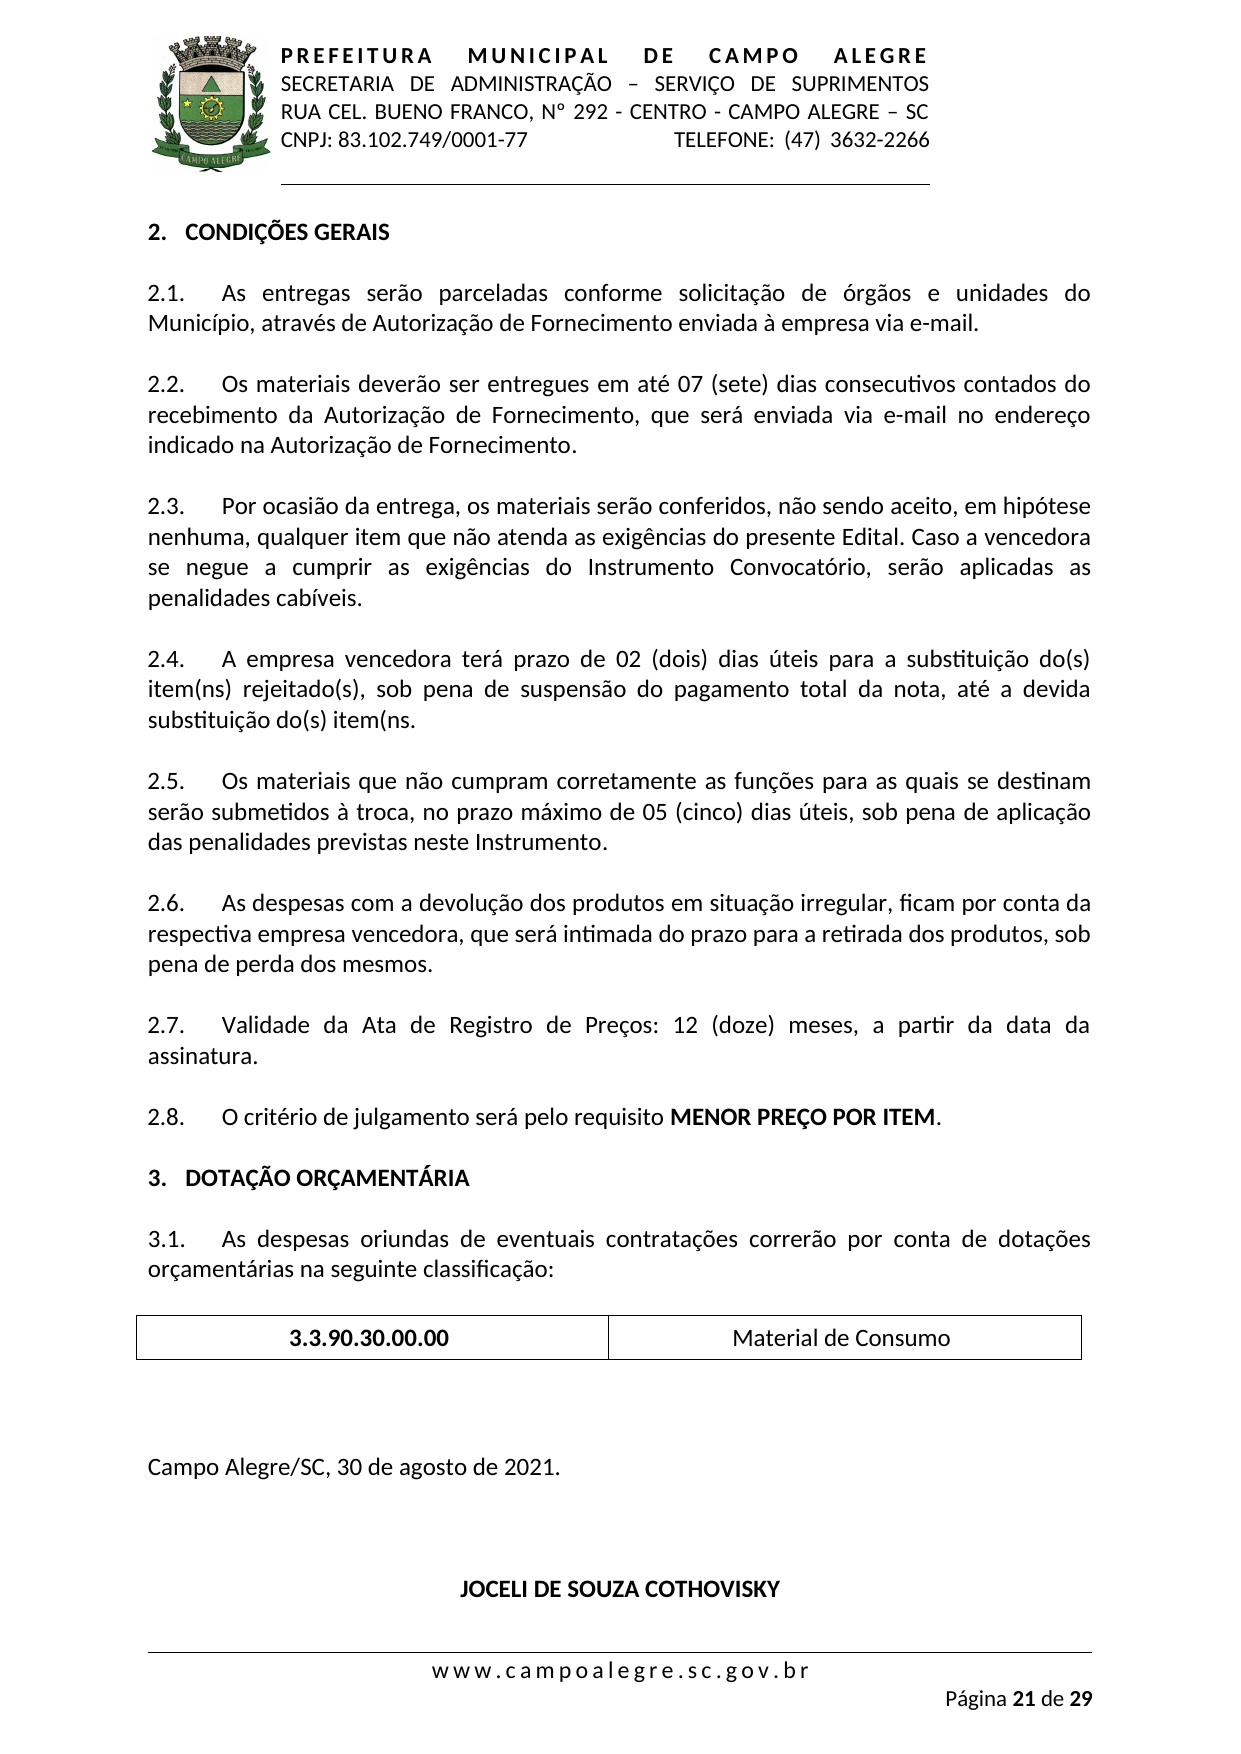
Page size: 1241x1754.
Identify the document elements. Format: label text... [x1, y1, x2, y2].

list As entregas serão parceladas conforme solicitação de órgãos e unidades do Município, através de Autorização de Fornecimento enviada à empresa via e-mail. [147, 277, 1092, 338]
list Validade da Ata de Registro de Preços: 12 (doze) meses, a partir da data da assinatura. [147, 1009, 1092, 1070]
list CONDIÇÕES GERAIS [148, 216, 1092, 246]
text Campo Alegre/SC, 30 de agosto de 2021. [148, 1451, 1092, 1482]
list As despesas com a devolução dos produtos em situação irregular, ficam por conta da respectiva empresa vencedora, que será intimada do prazo para a retirada dos produtos, sob pena de perda dos mesmos. [147, 887, 1092, 979]
list As despesas oriundas de eventuais contratações correrão por conta de dotações orçamentárias na seguinte classificação: [148, 1223, 1092, 1284]
list DOTAÇÃO ORÇAMENTÁRIA [148, 1162, 1092, 1192]
table_header 3.3.90.30.00.00 [137, 1316, 608, 1359]
picture [151, 36, 271, 172]
list Os materiais que não cumpram corretamente as funções para as quais se destinam serão submetidos à troca, no prazo máximo de 05 (cinco) dias úteis, sob pena de aplicação das penalidades previstas neste Instrumento. [147, 765, 1092, 857]
text JOCELI DE SOUZA COTHOVISKY [148, 1573, 1092, 1604]
table_header Material de Consumo [609, 1316, 1081, 1359]
list Por ocasião da entrega, os materiais serão conferidos, não sendo aceito, em hipótese nenhuma, qualquer item que não atenda as exigências do presente Edital. Caso a vencedora se negue a cumprir as exigências do Instrumento Convocatório, serão aplicadas as penalidades cabíveis. [147, 491, 1092, 613]
list O critério de julgamento será pelo requisito MENOR PREÇO POR ITEM. [147, 1101, 1092, 1131]
list A empresa vencedora terá prazo de 02 (dois) dias úteis para a substituição do(s) item(ns) rejeitado(s), sob pena de suspensão do pagamento total da nota, até a devida substituição do(s) item(ns. [147, 643, 1092, 735]
list Os materiais deverão ser entregues em até 07 (sete) dias consecutivos contados do recebimento da Autorização de Fornecimento, que será enviada via e-mail no endereço indicado na Autorização de Fornecimento. [147, 368, 1092, 460]
